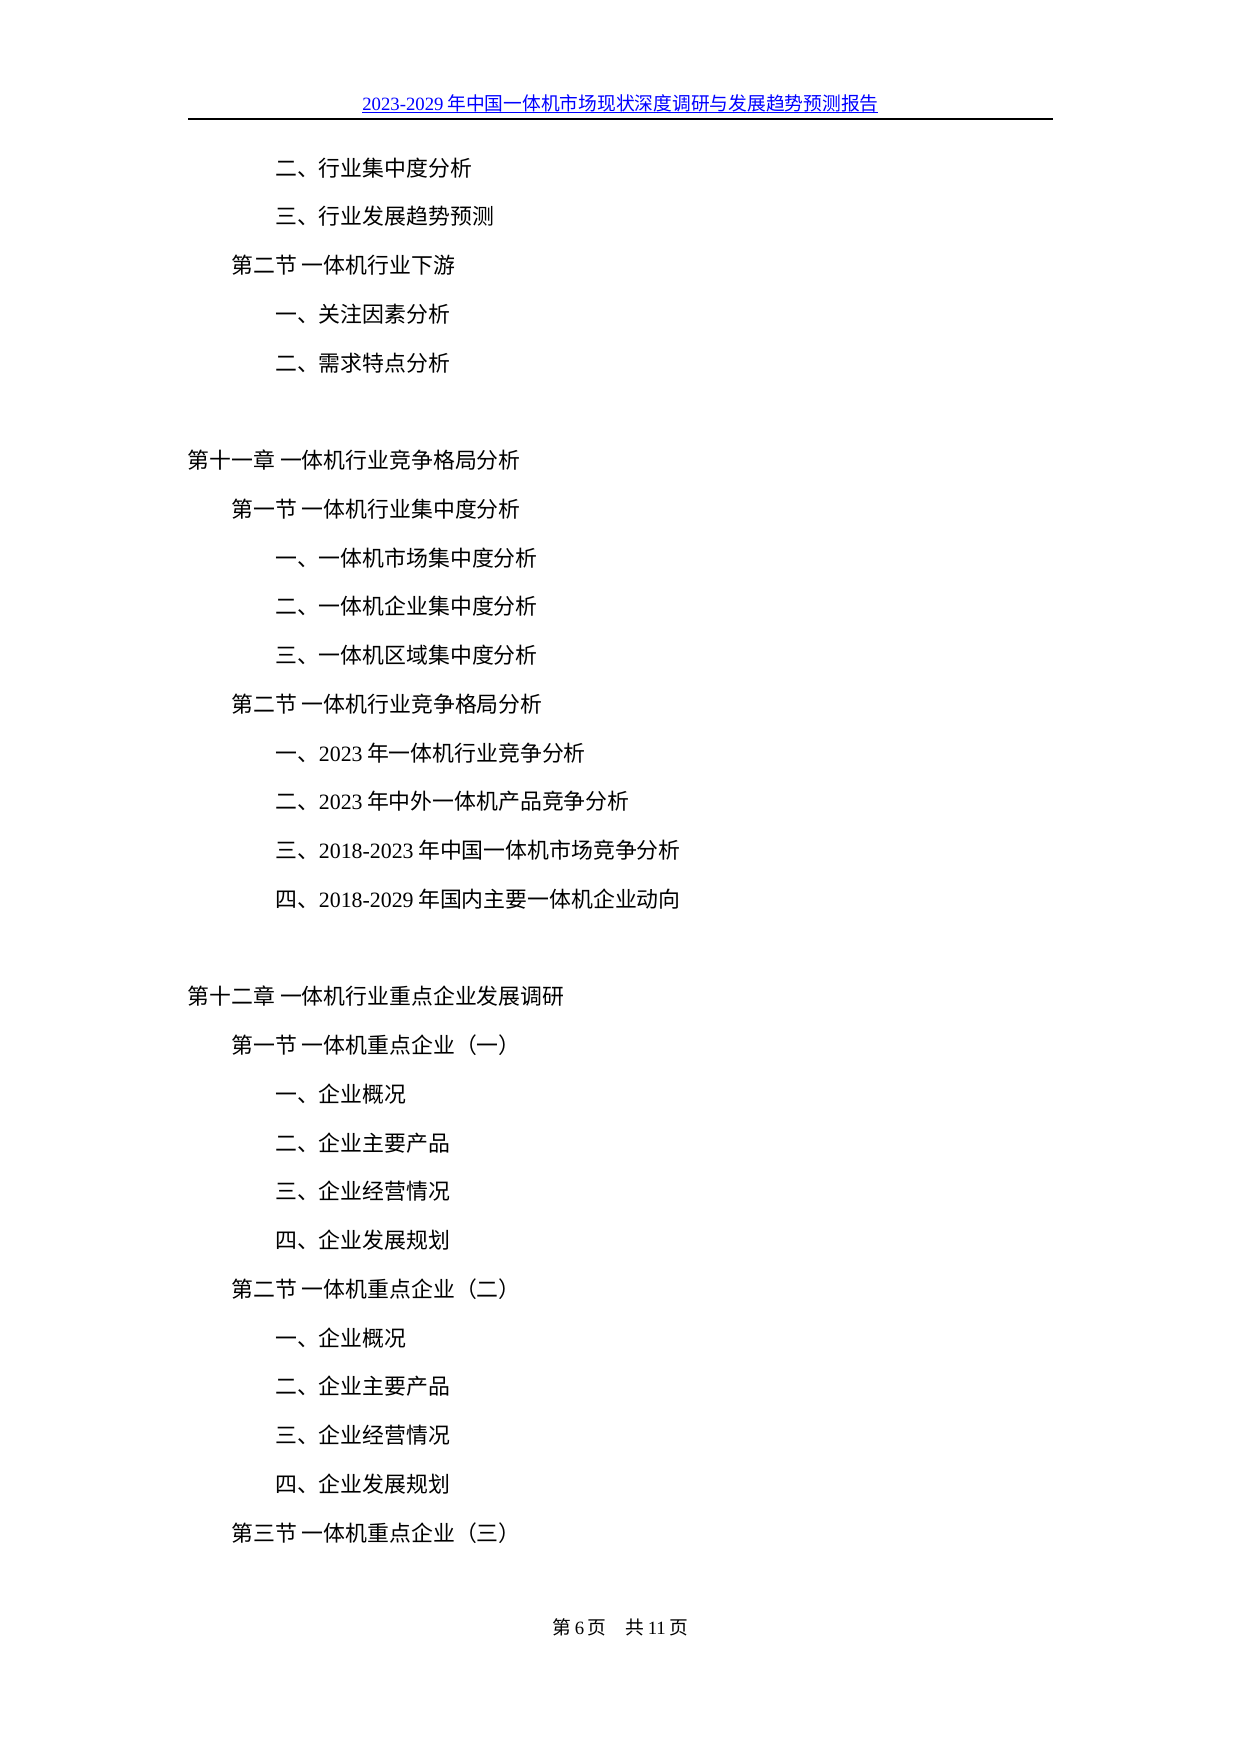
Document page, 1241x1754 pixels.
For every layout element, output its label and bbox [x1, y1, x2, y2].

text [187, 150, 1053, 1548]
